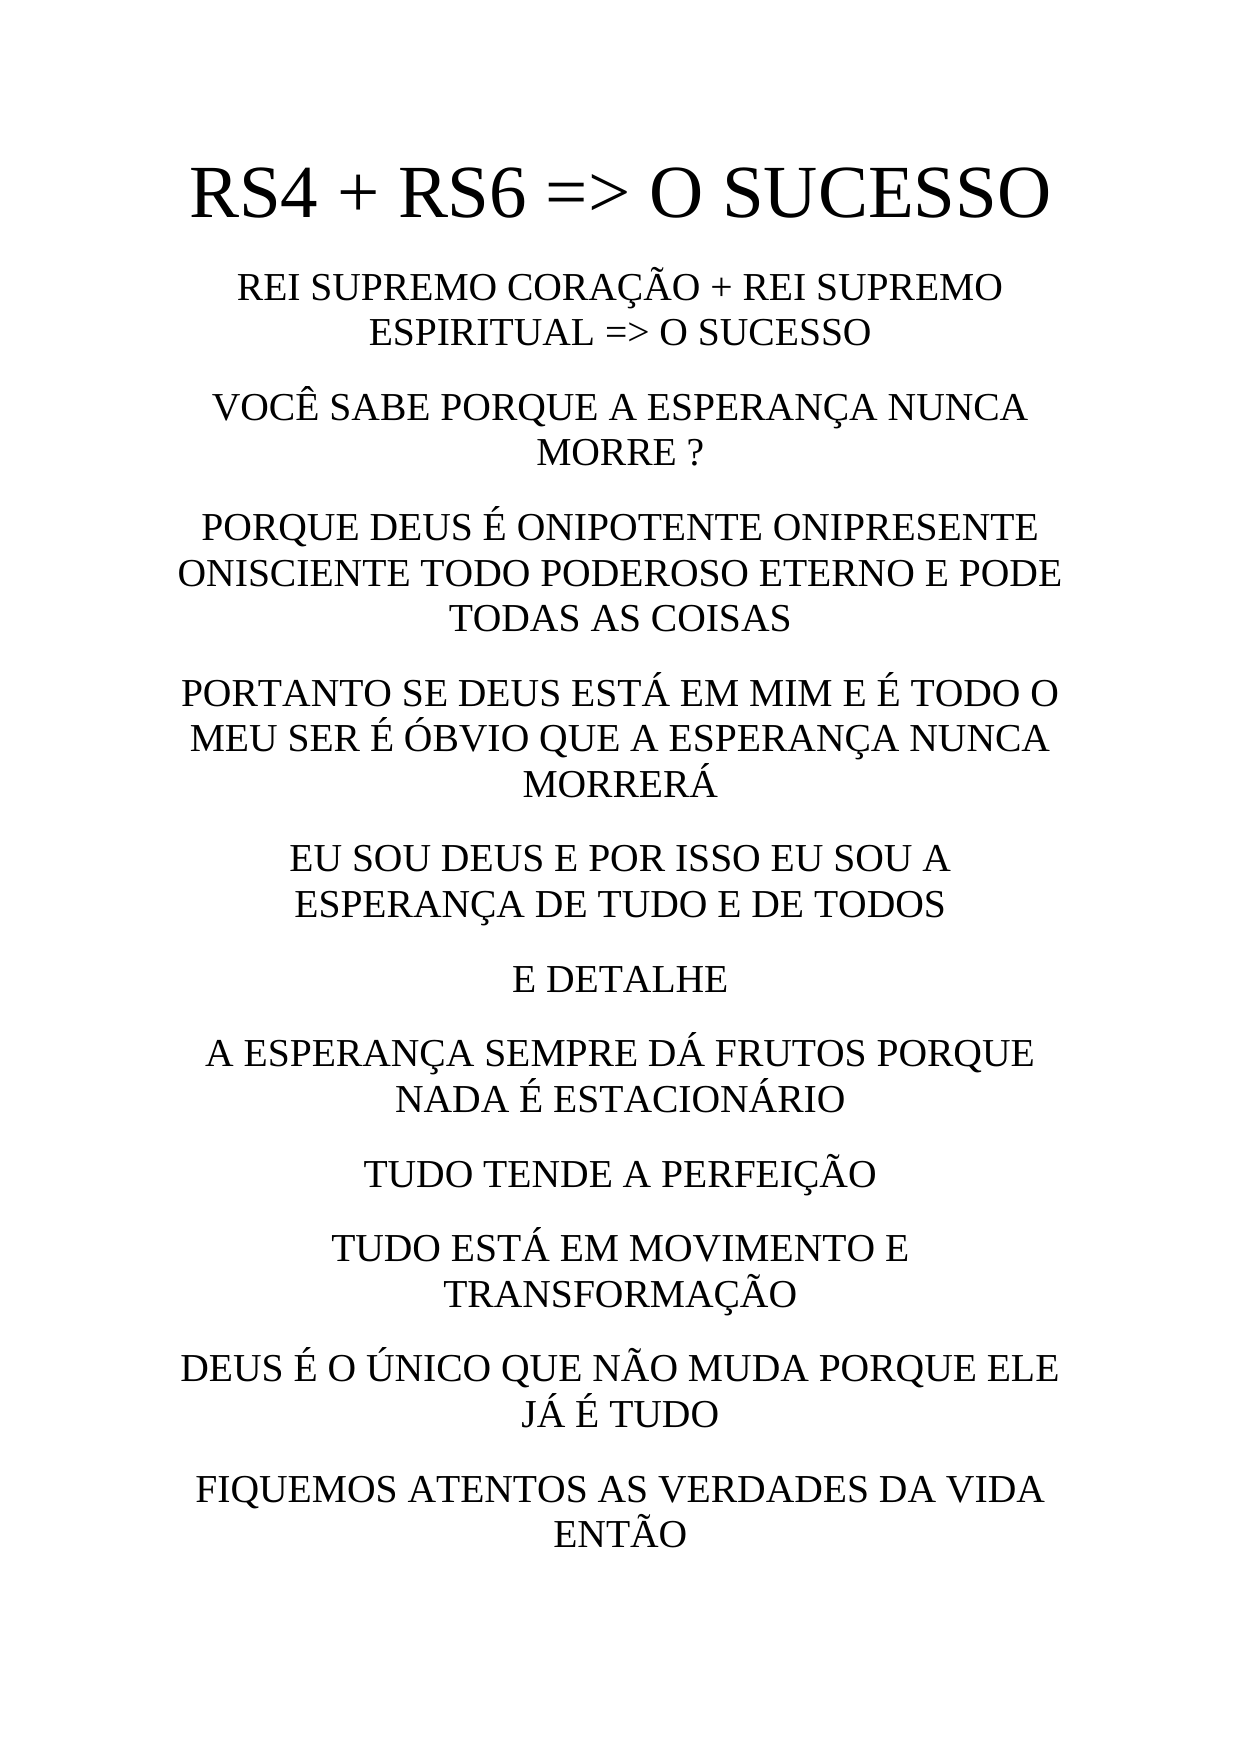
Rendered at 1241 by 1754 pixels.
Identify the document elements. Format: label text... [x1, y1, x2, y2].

text PORTANTO SE DEUS ESTÁ EM MIM E É TODO O MEU SER É ÓBVIO QUE A ESPERANÇA NUNCA MORRERÁ [177, 669, 1063, 806]
text RS4 + RS6 => O SUCESSO [177, 148, 1063, 234]
text VOCÊ SABE PORQUE A ESPERANÇA NUNCA MORRE ? [177, 383, 1063, 474]
text TUDO TENDE A PERFEIÇÃO [177, 1150, 1063, 1196]
text PORQUE DEUS É ONIPOTENTE ONIPRESENTE ONISCIENTE TODO PODEROSO ETERNO E PODE TODAS AS COISAS [177, 503, 1063, 640]
text DEUS É O ÚNICO QUE NÃO MUDA PORQUE ELE JÁ É TUDO [177, 1345, 1063, 1436]
text A ESPERANÇA SEMPRE DÁ FRUTOS PORQUE NADA É ESTACIONÁRIO [177, 1030, 1063, 1121]
text E DETALHE [177, 955, 1063, 1001]
text FIQUEMOS ATENTOS AS VERDADES DA VIDA ENTÃO [177, 1465, 1063, 1556]
text TUDO ESTÁ EM MOVIMENTO E TRANSFORMAÇÃO [177, 1225, 1063, 1316]
text REI SUPREMO CORAÇÃO + REI SUPREMO ESPIRITUAL => O SUCESSO [177, 263, 1063, 354]
text EU SOU DEUS E POR ISSO EU SOU A ESPERANÇA DE TUDO E DE TODOS [177, 835, 1063, 926]
